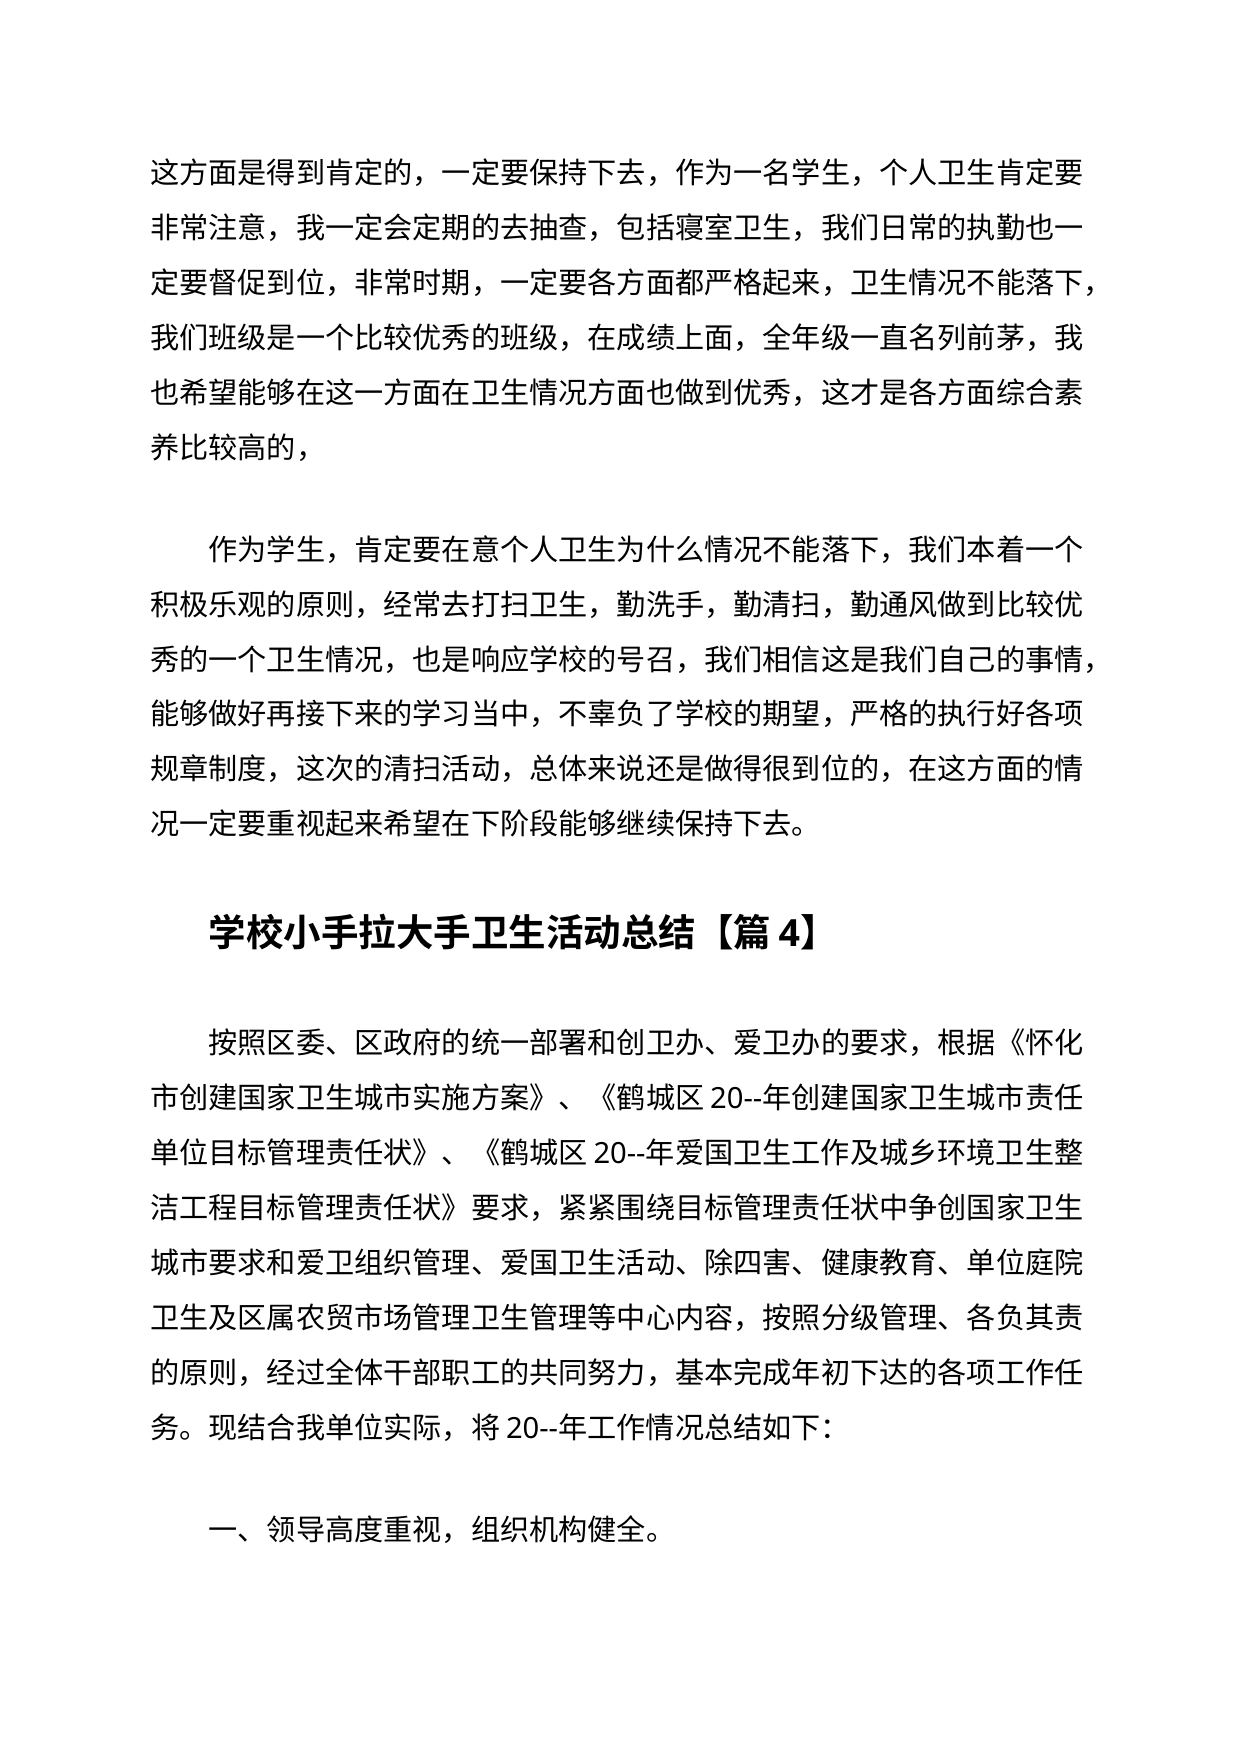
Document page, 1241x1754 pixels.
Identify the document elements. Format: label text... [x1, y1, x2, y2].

text 作为学生，肯定要在意个人卫生为什么情况不能落下，我们本着一个积极乐观的原则，经常去打扫卫生，勤洗手，勤清扫，勤通风做到比较优秀的一个卫生情况，也是响应学校的号召，我们相信这是我们自己的事情，能够做好再接下来的学习当中，不辜负了学校的期望，严格的执行好各项规章制度，这次的清扫活动，总体来说还是做得很到位的，在这方面的情况一定要重视起来希望在下阶段能够继续保持下去。 [150, 526, 1090, 843]
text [150, 150, 1090, 467]
text 按照区委、区政府的统一部署和创卫办、爱卫办的要求，根据《怀化市创建国家卫生城市实施方案》、《鹤城区20--年创建国家卫生城市责任单位目标管理责任状》、《鹤城区20--年爱国卫生工作及城乡环境卫生整洁工程目标管理责任状》要求，紧紧围绕目标管理责任状中争创国家卫生城市要求和爱卫组织管理、爱国卫生活动、除四害、健康教育、单位庭院卫生及区属农贸市场管理卫生管理等中心内容，按照分级管理、各负其责的原则，经过全体干部职工的共同努力，基本完成年初下达的各项工作任务。现结合我单位实际，将20--年工作情况总结如下： [150, 1020, 1090, 1447]
text 一、领导高度重视，组织机构健全。 [150, 1507, 1090, 1549]
text 学校小手拉大手卫生活动总结【篇4】 [150, 902, 1090, 957]
